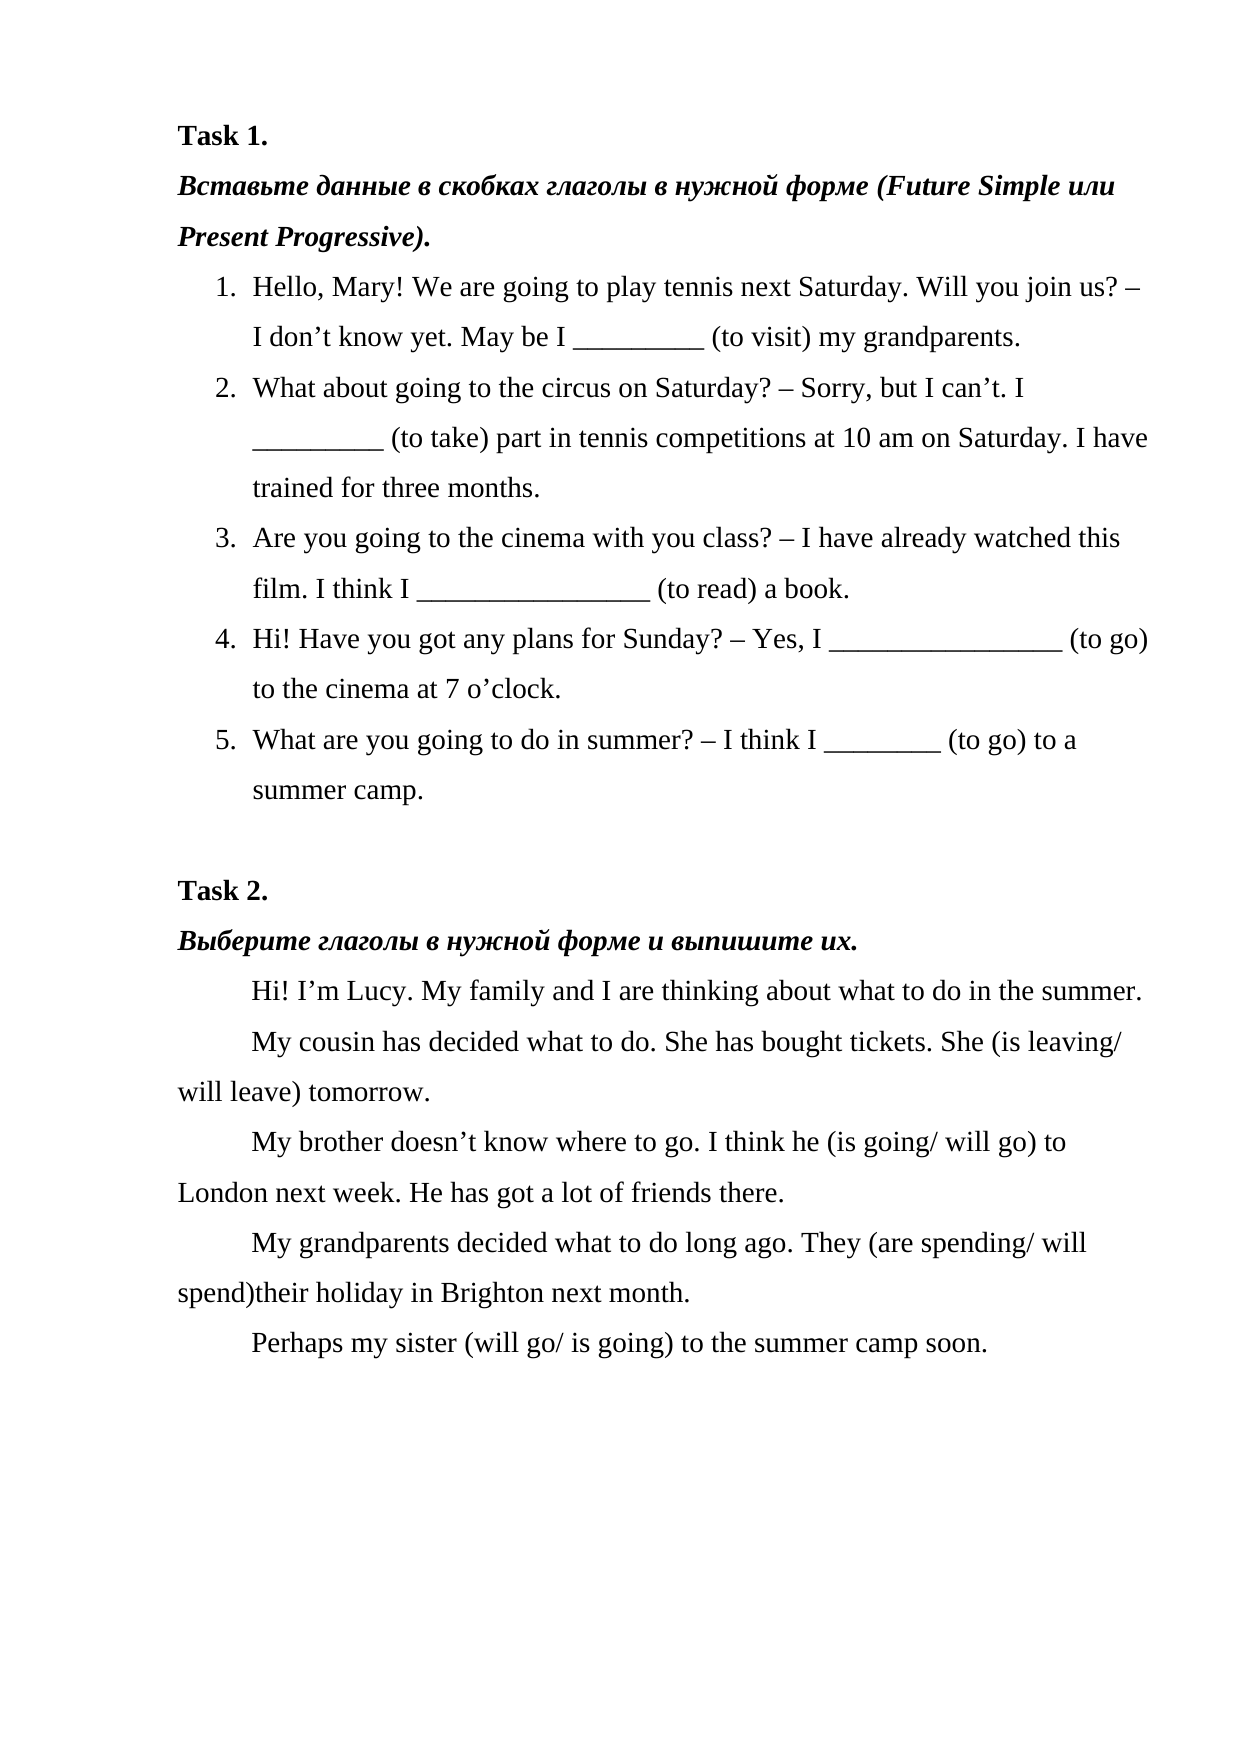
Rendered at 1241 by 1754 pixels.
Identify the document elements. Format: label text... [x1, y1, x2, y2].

list Task 2. [177, 873, 1152, 906]
list Hi! Have you got any plans for Sunday? – Yes, I ________________ (to go) to the cinema at 7 o’clock. [215, 621, 1152, 705]
list What about going to the circus on Saturday? – Sorry, but I can’t. I _________ (to take) part in tennis competitions at 10 am on Saturday. I have trained for three months. [215, 370, 1152, 504]
list Hello, Mary! We are going to play tennis next Saturday. Will you join us? – I don’t know yet. May be I _________ (to visit) my grandparents. [215, 269, 1152, 353]
list My grandparents decided what to do long ago. They (are spending/ will spend)their holiday in Brighton next month. [177, 1225, 1152, 1309]
list Hi! I’m Lucy. My family and I are thinking about what to do in the summer. [177, 973, 1152, 1007]
list My brother doesn’t know where to go. I think he (is going/ will go) to London next week. He has got a lot of friends there. [177, 1124, 1152, 1208]
list Perhaps my sister (will go/ is going) to the summer camp soon. [177, 1326, 1152, 1359]
list My cousin has decided what to do. She has bought tickets. She (is leaving/ will leave) tomorrow. [177, 1024, 1152, 1108]
list What are you going to do in summer? – I think I ________ (to go) to a summer camp. [215, 722, 1152, 806]
list Are you going to the cinema with you class? – I have already watched this film. I think I ________________ (to read) a book. [215, 521, 1152, 604]
text Task 1. [177, 118, 1152, 152]
text Вставьте данные в скобках глаголы в нужной форме (Future Simple или Present Progressive). [177, 168, 1152, 252]
list Выберите глаголы в нужной форме и выпишите их. [177, 923, 1152, 957]
